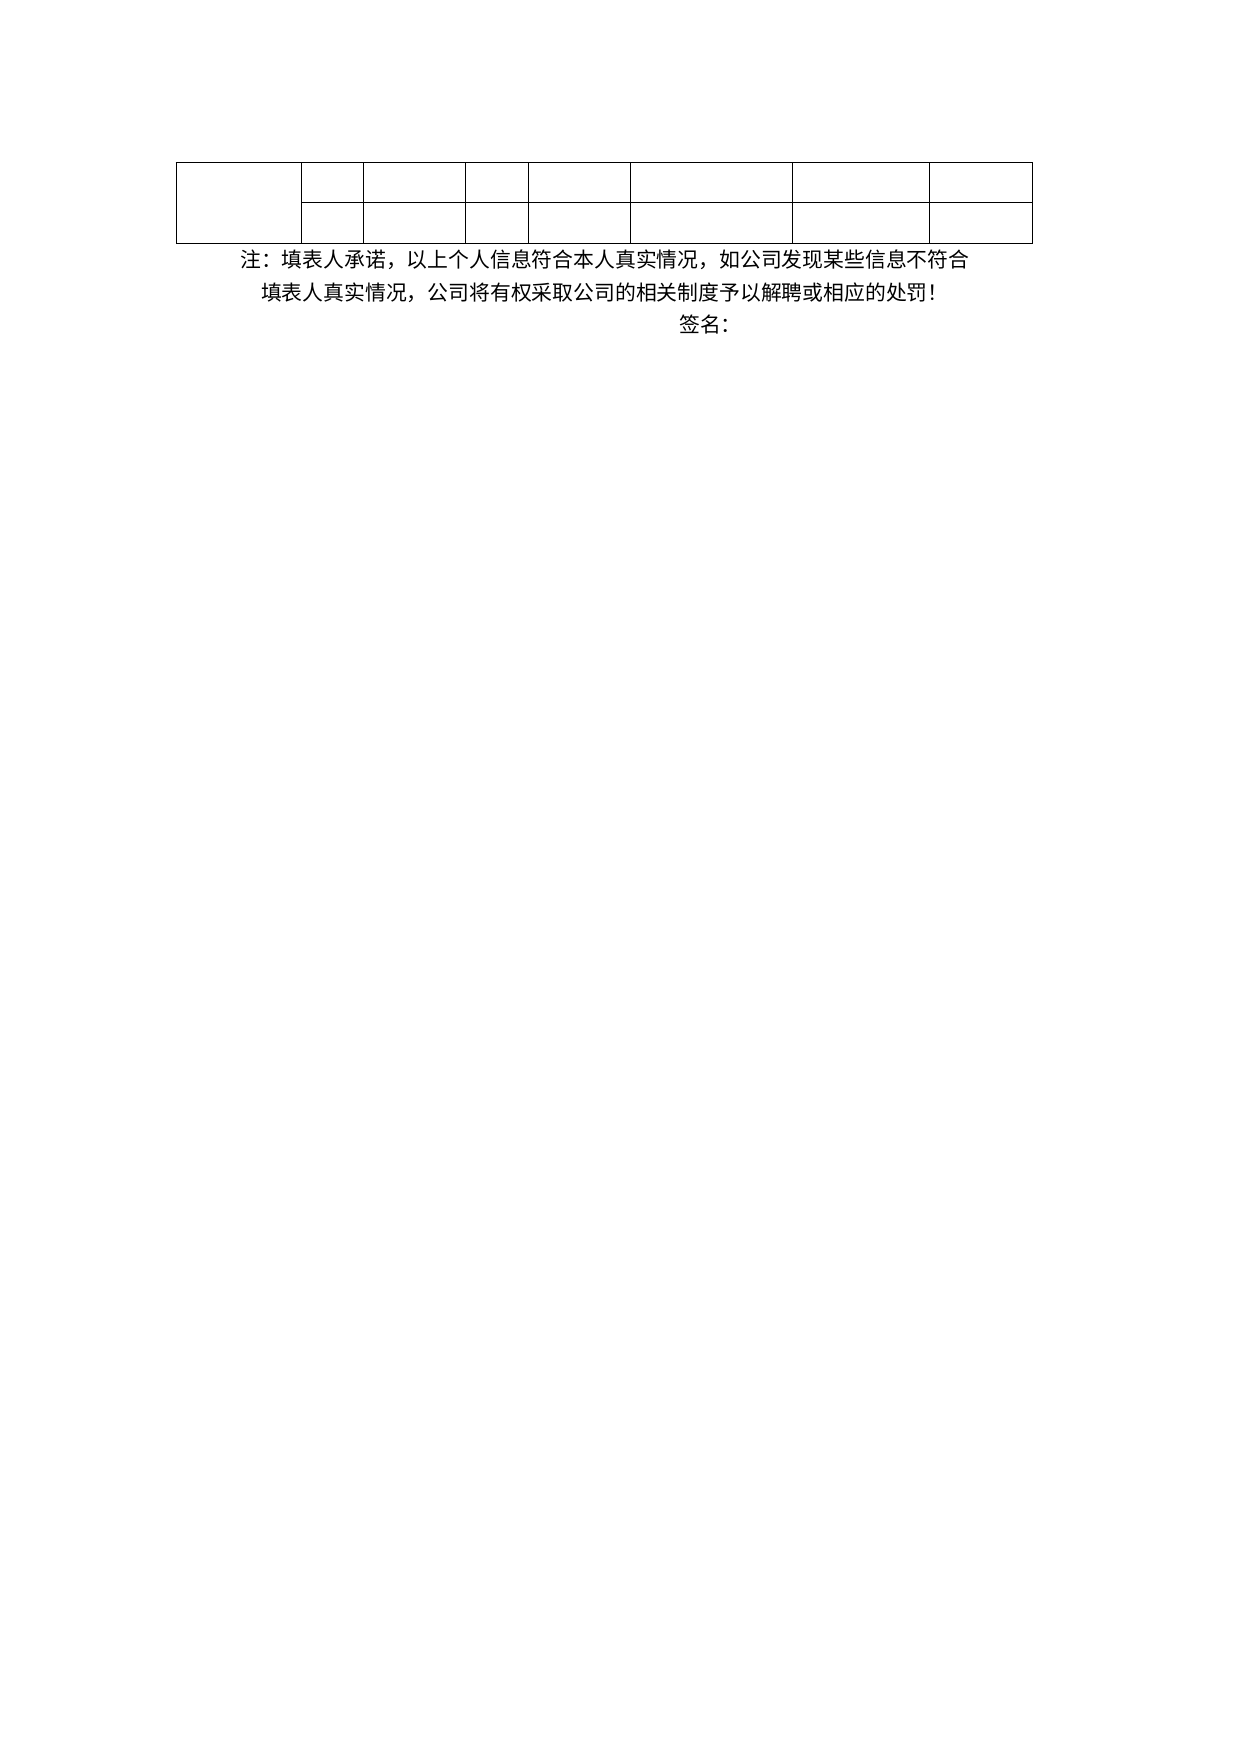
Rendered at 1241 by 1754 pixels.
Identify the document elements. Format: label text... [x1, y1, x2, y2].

table_cell [930, 203, 1032, 243]
table_cell [302, 163, 363, 202]
table_cell [364, 163, 465, 202]
table_cell [466, 163, 528, 202]
table_cell [529, 203, 630, 243]
table_cell 注：填表人承诺，以上个人信息符合本人真实情况，如公司发现某些信息不符合 填表人真实情况，公司将有权采取公司的相关制度予以解聘或相应的处罚！ 签名： [176, 244, 1033, 361]
table_cell [793, 203, 929, 243]
table_cell [631, 163, 792, 202]
table_cell [793, 163, 929, 202]
table_cell [930, 163, 1032, 202]
table_cell [529, 163, 630, 202]
table_cell [302, 203, 363, 243]
table_cell [466, 203, 528, 243]
table_cell [364, 203, 465, 243]
table_cell [631, 203, 792, 243]
